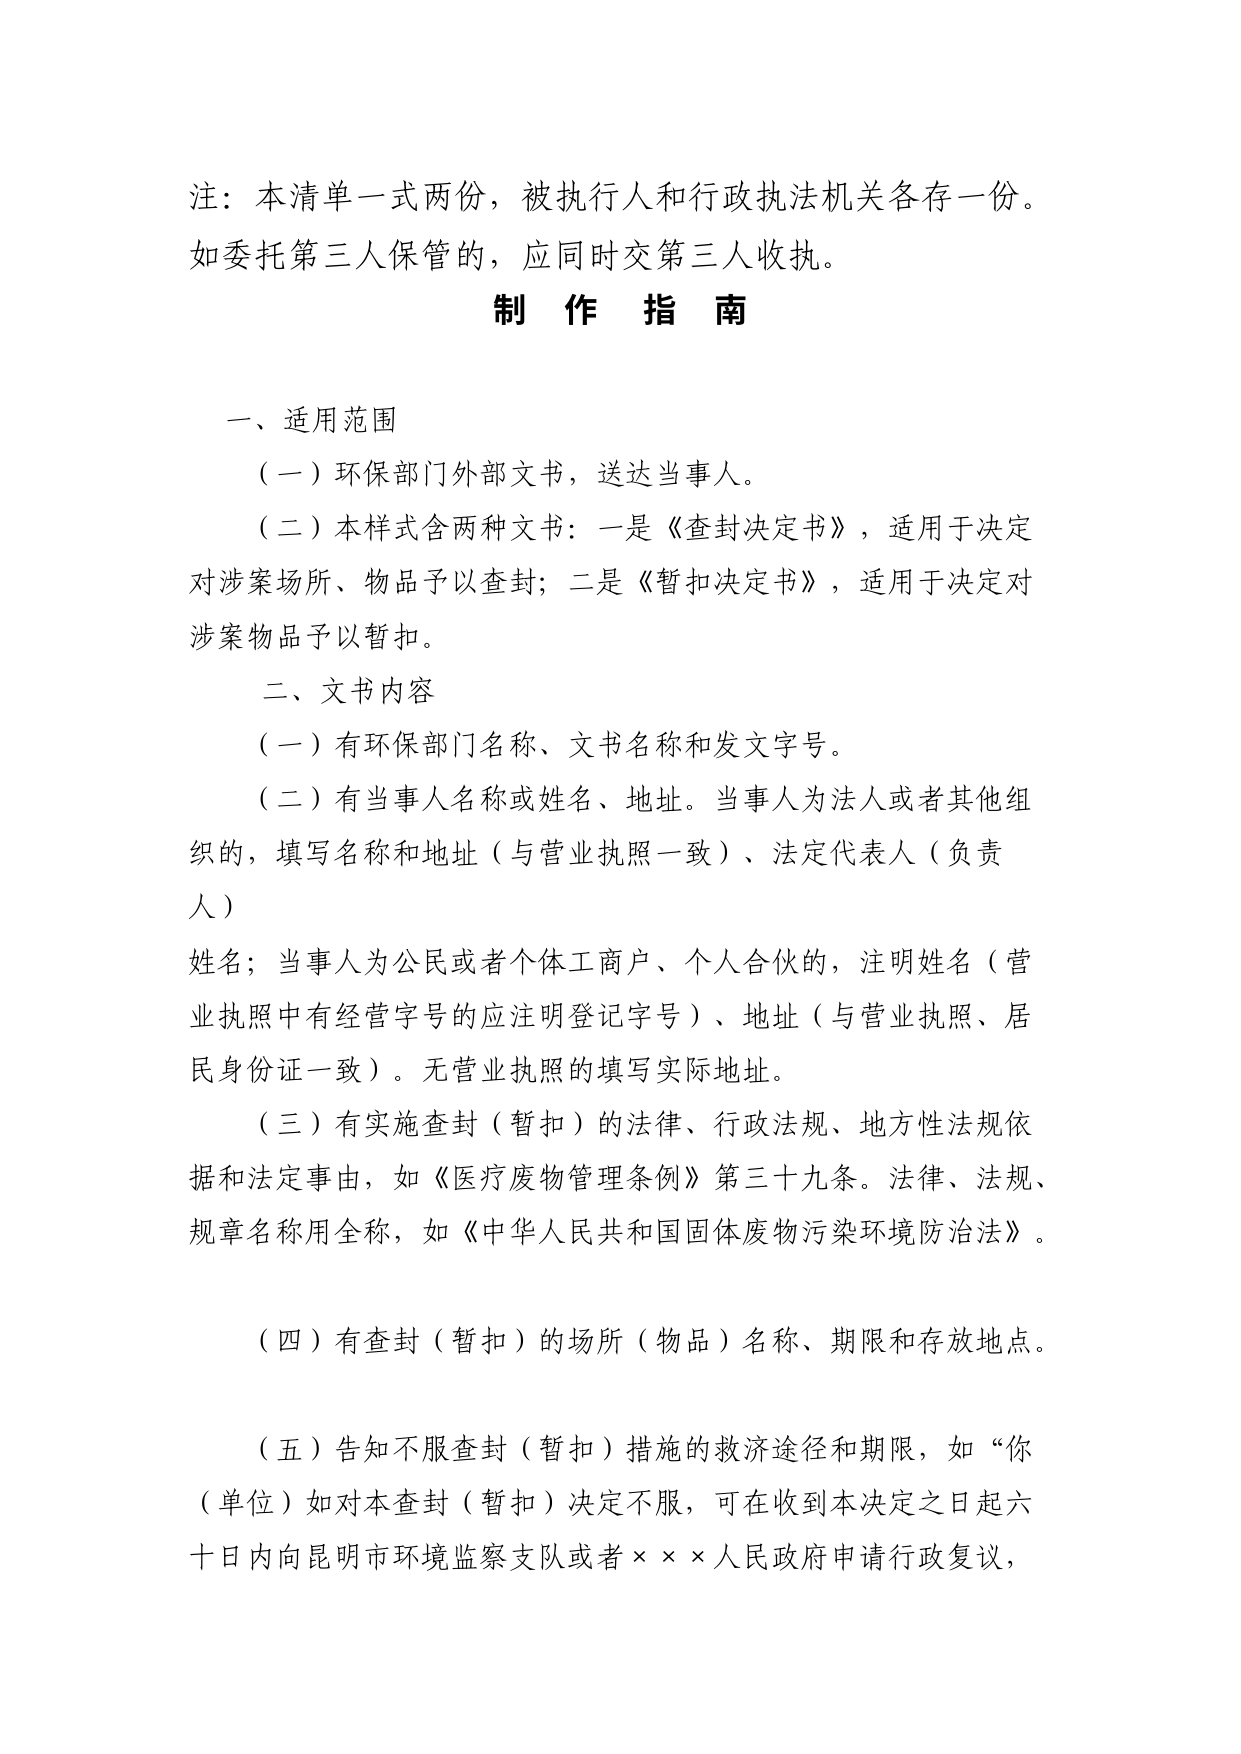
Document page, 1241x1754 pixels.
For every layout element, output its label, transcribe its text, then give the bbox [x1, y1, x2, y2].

text 一、适用范围 [187, 387, 1053, 441]
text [187, 1416, 1053, 1579]
text 制 作 指 南 [187, 279, 1053, 333]
text （一）有环保部门名称、文书名称和发文字号。 [187, 712, 1053, 766]
text （三）有实施查封（暂扣）的法律、行政法规、地方性法规依据和法定事由，如《医疗废物管理条例》第三十九条。法律、法规、规章名称用全称，如《中华人民共和国固体废物污染环境防治法》。 [187, 1091, 1053, 1308]
text （二）本样式含两种文书：一是《查封决定书》，适用于决定对涉案场所、物品予以查封；二是《暂扣决定书》，适用于决定对涉案物品予以暂扣。 [187, 495, 1053, 658]
text 姓名；当事人为公民或者个体工商户、个人合伙的，注明姓名（营业执照中有经营字号的应注明登记字号）、地址（与营业执照、居民身份证一致）。无营业执照的填写实际地址。 [187, 929, 1053, 1091]
text （四）有查封（暂扣）的场所（物品）名称、期限和存放地点。 [187, 1308, 1053, 1416]
text （二）有当事人名称或姓名、地址。当事人为法人或者其他组织的，填写名称和地址（与营业执照一致）、法定代表人（负责人） [187, 766, 1053, 929]
text 二、文书内容 [187, 658, 1053, 712]
text （一）环保部门外部文书，送达当事人。 [187, 441, 1053, 495]
text 注：本清单一式两份，被执行人和行政执法机关各存一份。如委托第三人保管的，应同时交第三人收执。 [187, 162, 1053, 279]
